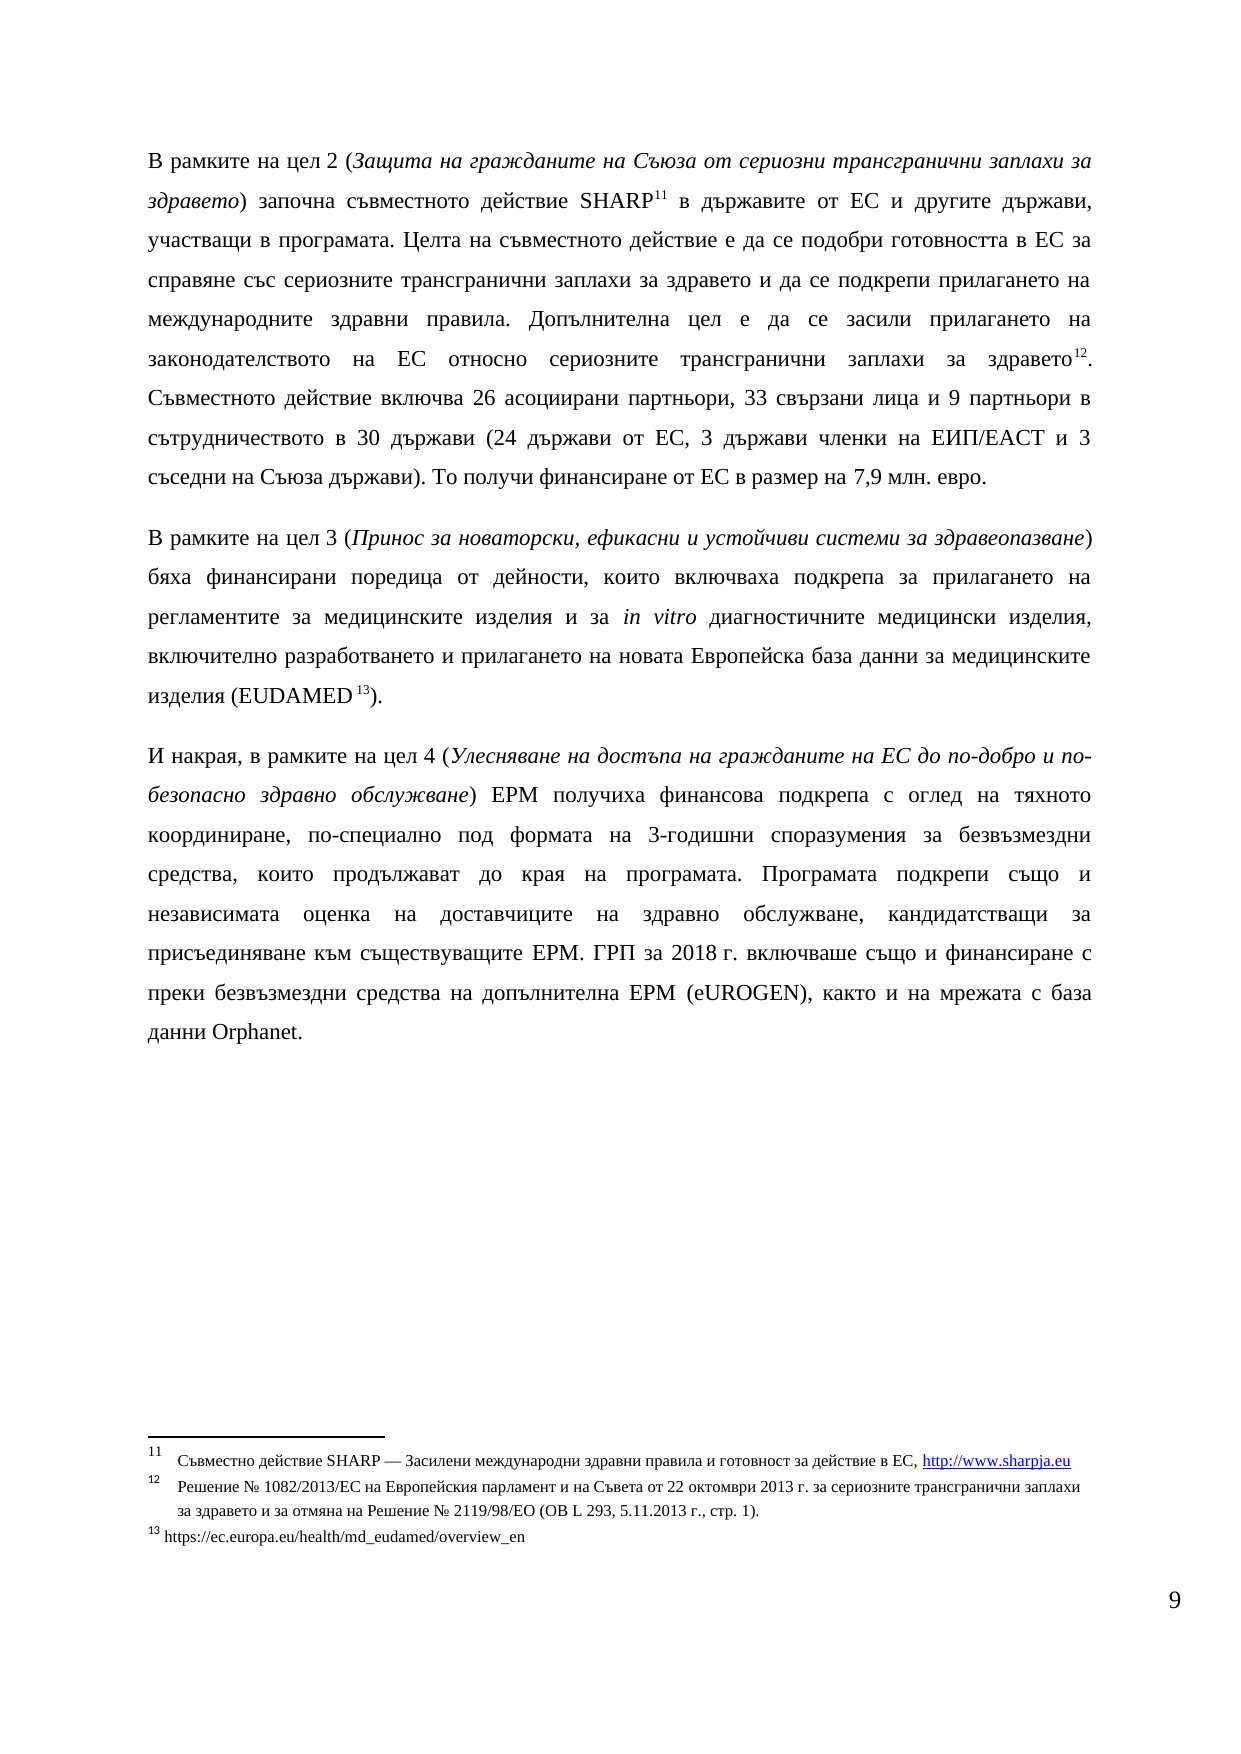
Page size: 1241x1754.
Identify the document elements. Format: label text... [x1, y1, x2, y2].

text В рамките на цел 3 (Принос за новаторски, ефикасни и устойчиви системи за здравеопазване) бяха финансирани поредица от дейности, които включваха подкрепа за прилагането на регламентите за медицинските изделия и за in vitro диагностичните медицински изделия, включително разработването и прилагането на новата Европейска база данни за медицинските изделия (EUDAMED ). [148, 524, 1093, 708]
text И накрая, в рамките на цел 4 (Улесняване на достъпа на гражданите на ЕС до по-добро и по-безопасно здравно обслужване) ЕРМ получиха финансова подкрепа с оглед на тяхното координиране, по-специално под формата на 3-годишни споразумения за безвъзмездни средства, които продължават до края на програмата. Програмата подкрепи също и независимата оценка на доставчиците на здравно обслужване, кандидатстващи за присъединяване към съществуващите ЕРМ. ГРП за 2018 г. включваше също и финансиране с преки безвъзмездни средства на допълнителна ЕРМ (eUROGEN), както и на мрежата с база данни Orphanet. [148, 742, 1093, 1045]
text В рамките на цел 2 (Защита на гражданите на Съюза от сериозни трансгранични заплахи за здравето) започна съвместното действие SHARP в държавите от ЕС и другите държави, участващи в програмата. Целта на съвместното действие е да се подобри готовността в ЕС за справяне със сериозните трансгранични заплахи за здравето и да се подкрепи прилагането на международните здравни правила. Допълнителна цел е да се засили прилагането на законодателството на ЕС относно сериозните трансгранични заплахи за здравето. Съвместното действие включва 26 асоциирани партньори, 33 свързани лица и 9 партньори в сътрудничеството в 30 държави (24 държави от ЕС, 3 държави членки на ЕИП/ЕАСТ и 3 съседни на Съюза държави). То получи финансиране от ЕС в размер на 7,9 млн. евро. [148, 148, 1093, 490]
